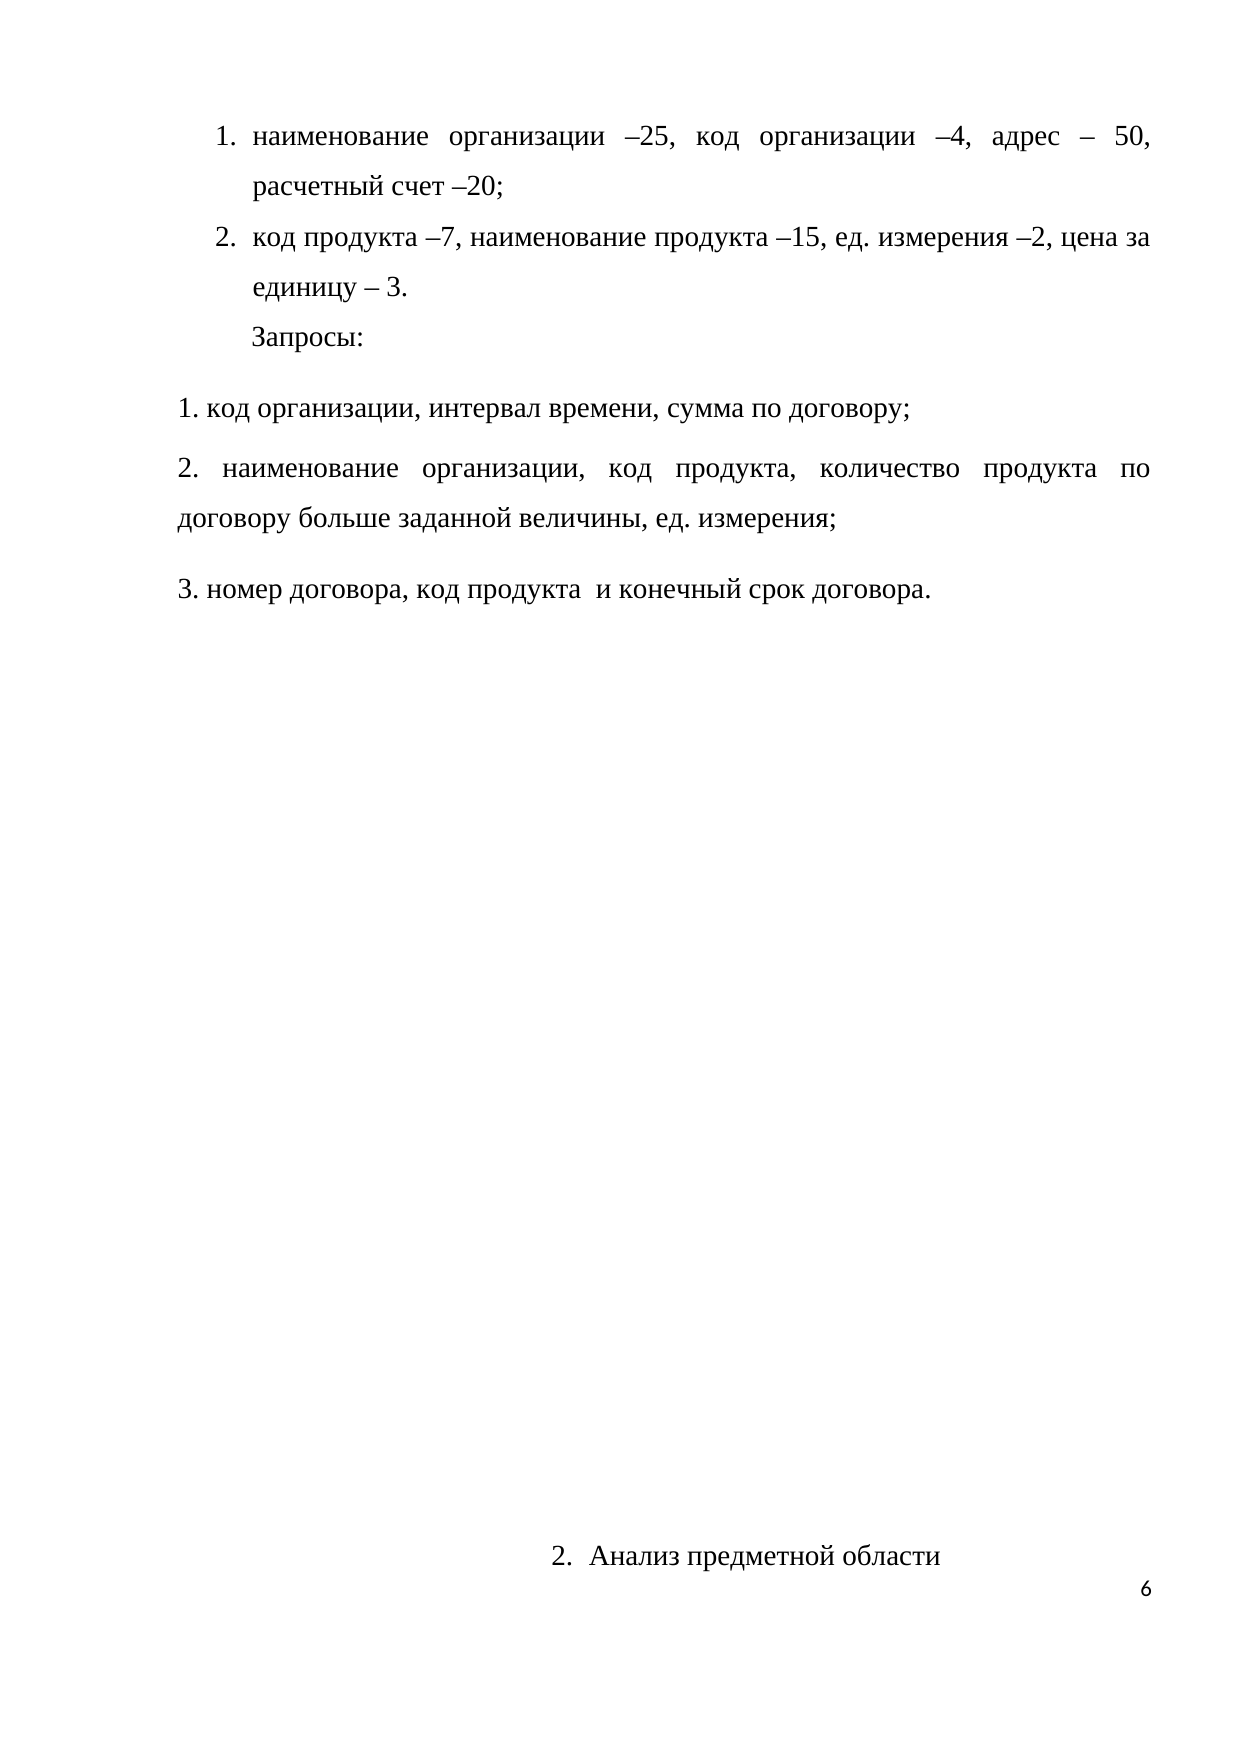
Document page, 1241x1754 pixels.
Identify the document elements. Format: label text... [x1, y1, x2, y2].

text 1. код организации, интервал времени, сумма по договору; [177, 391, 1152, 424]
list наименование организации –25, код организации –4, адрес – 50, расчетный счет –20; [215, 118, 1152, 202]
list код продукта –7, наименование продукта –15, ед. измерения –2, цена за единицу – 3. [215, 219, 1152, 303]
text Запросы: [177, 319, 1152, 353]
list Анализ предметной области [340, 1538, 1152, 1572]
text 2. наименование организации, код продукта, количество продукта по договору больше заданной величины, ед. измерения; [177, 450, 1152, 534]
text 3. номер договора, код продукта и конечный срок договора. [177, 571, 1152, 605]
